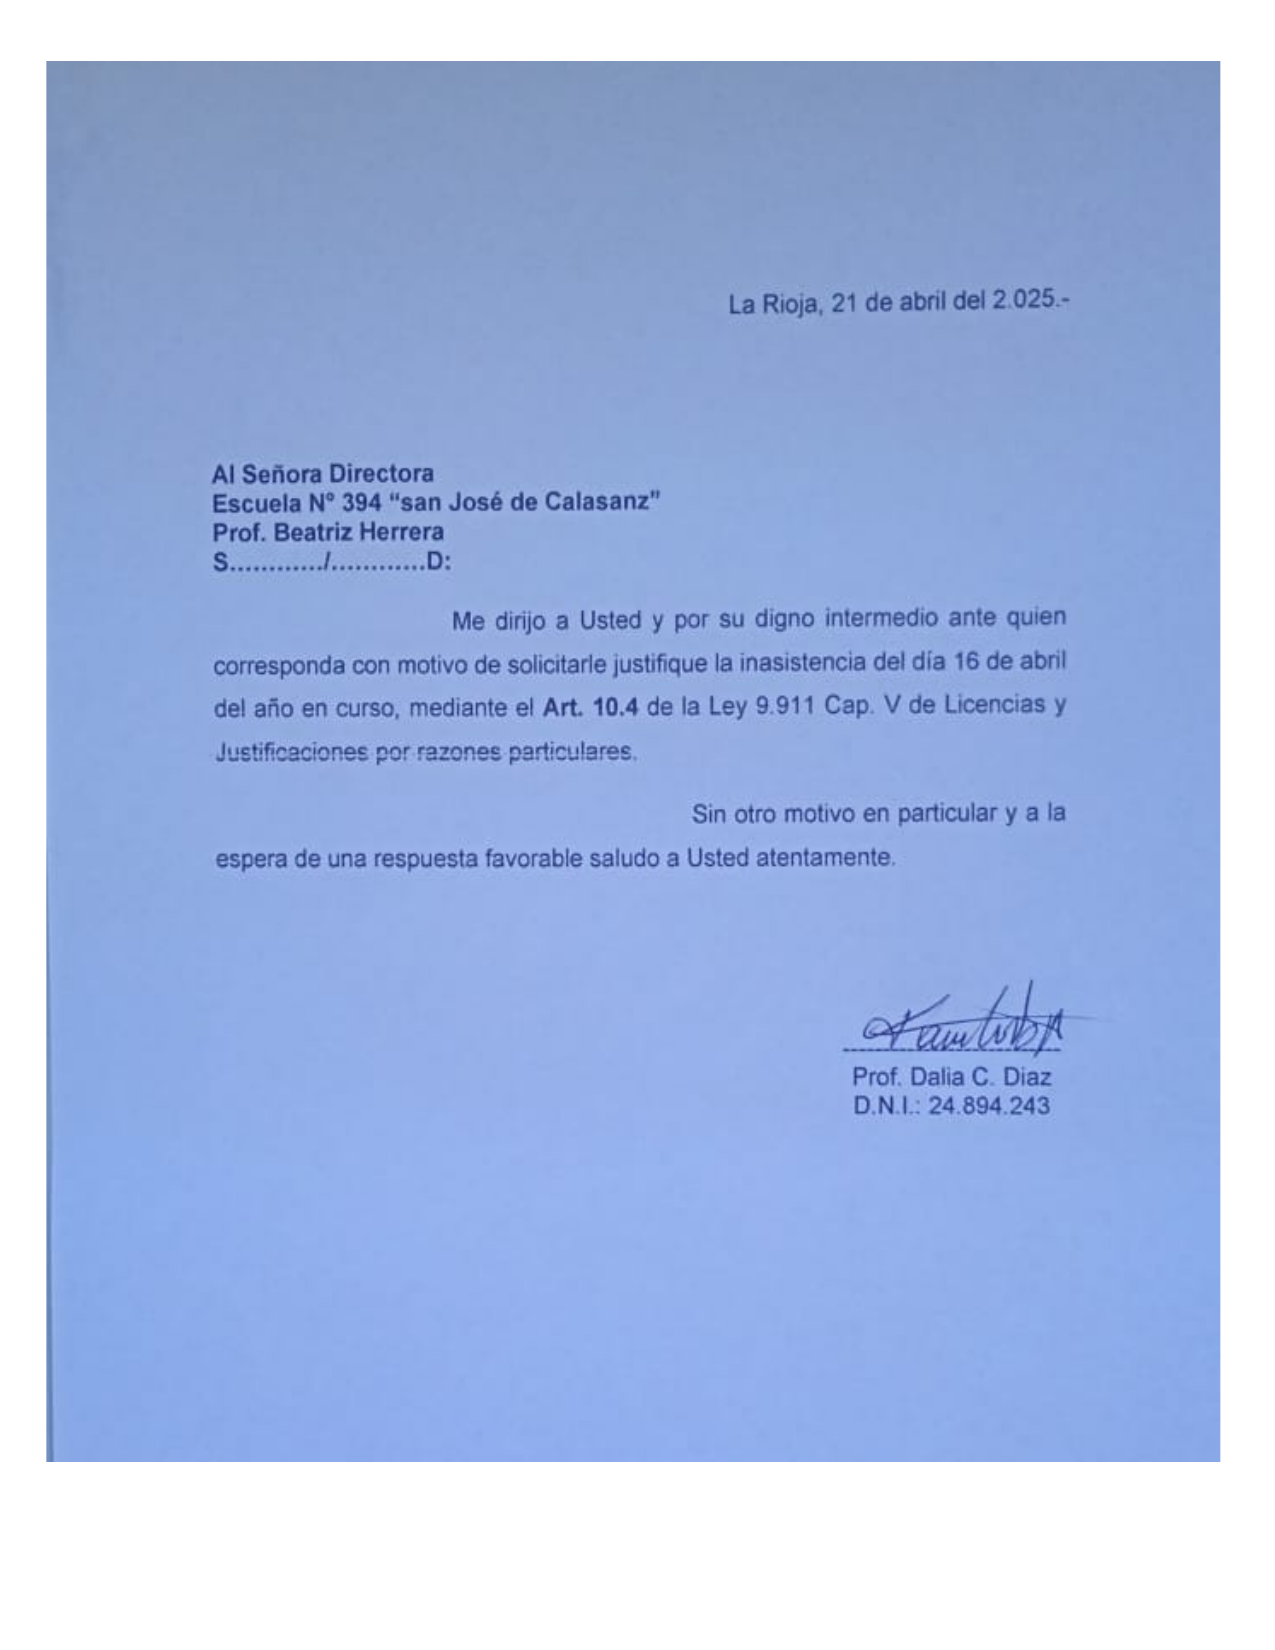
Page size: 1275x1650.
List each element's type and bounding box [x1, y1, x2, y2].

picture [46, 61, 1221, 1462]
